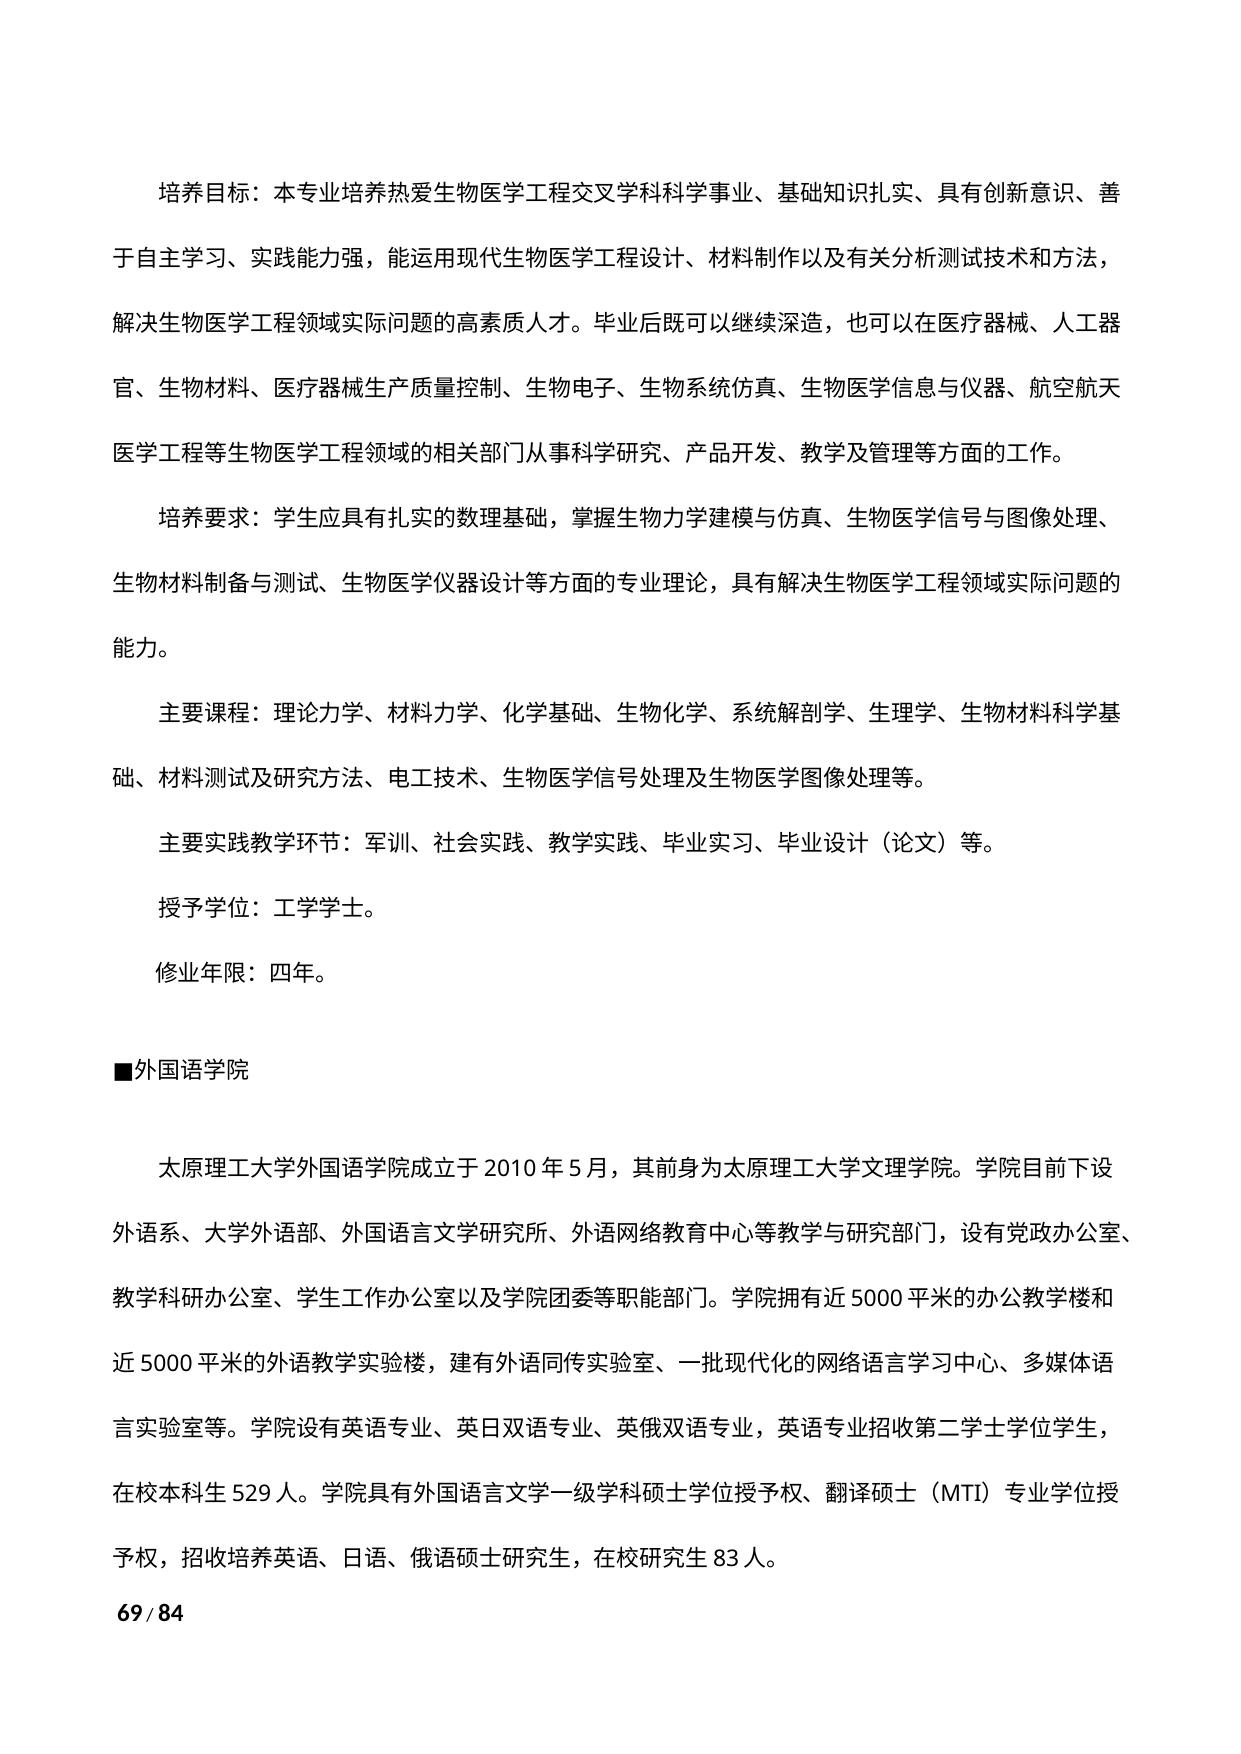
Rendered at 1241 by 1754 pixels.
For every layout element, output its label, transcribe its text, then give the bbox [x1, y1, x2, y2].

text 培养要求：学生应具有扎实的数理基础，掌握生物力学建模与仿真、生物医学信号与图像处理、生物材料制备与测试、生物医学仪器设计等方面的专业理论，具有解决生物医学工程领域实际问题的能力。 [112, 483, 1128, 678]
text 主要课程：理论力学、材料力学、化学基础、生物化学、系统解剖学、生理学、生物材料科学基础、材料测试及研究方法、电工技术、生物医学信号处理及生物医学图像处理等。 [112, 678, 1128, 808]
text 授予学位：工学学士。 [112, 873, 1128, 938]
text 修业年限：四年。 [112, 938, 1128, 1003]
text 主要实践教学环节：军训、社会实践、教学实践、毕业实习、毕业设计（论文）等。 [112, 808, 1128, 873]
text 太原理工大学外国语学院成立于2010年5月，其前身为太原理工大学文理学院。学院目前下设外语系、大学外语部、外国语言文学研究所、外语网络教育中心等教学与研究部门，设有党政办公室、教学科研办公室、学生工作办公室以及学院团委等职能部门。学院拥有近5000平米的办公教学楼和近5000平米的外语教学实验楼，建有外语同传实验室、一批现代化的网络语言学习中心、多媒体语言实验室等。学院设有英语专业、英日双语专业、英俄双语专业，英语专业招收第二学士学位学生，在校本科生529人。学院具有外国语言文学一级学科硕士学位授予权、翻译硕士（MTI）专业学位授予权，招收培养英语、日语、俄语硕士研究生，在校研究生83人。 [112, 1133, 1128, 1588]
text ■外国语学院 [112, 1036, 1128, 1101]
text 培养目标：本专业培养热爱生物医学工程交叉学科科学事业、基础知识扎实、具有创新意识、善于自主学习、实践能力强，能运用现代生物医学工程设计、材料制作以及有关分析测试技术和方法，解决生物医学工程领域实际问题的高素质人才。毕业后既可以继续深造，也可以在医疗器械、人工器官、生物材料、医疗器械生产质量控制、生物电子、生物系统仿真、生物医学信息与仪器、航空航天医学工程等生物医学工程领域的相关部门从事科学研究、产品开发、教学及管理等方面的工作。 [112, 158, 1128, 483]
